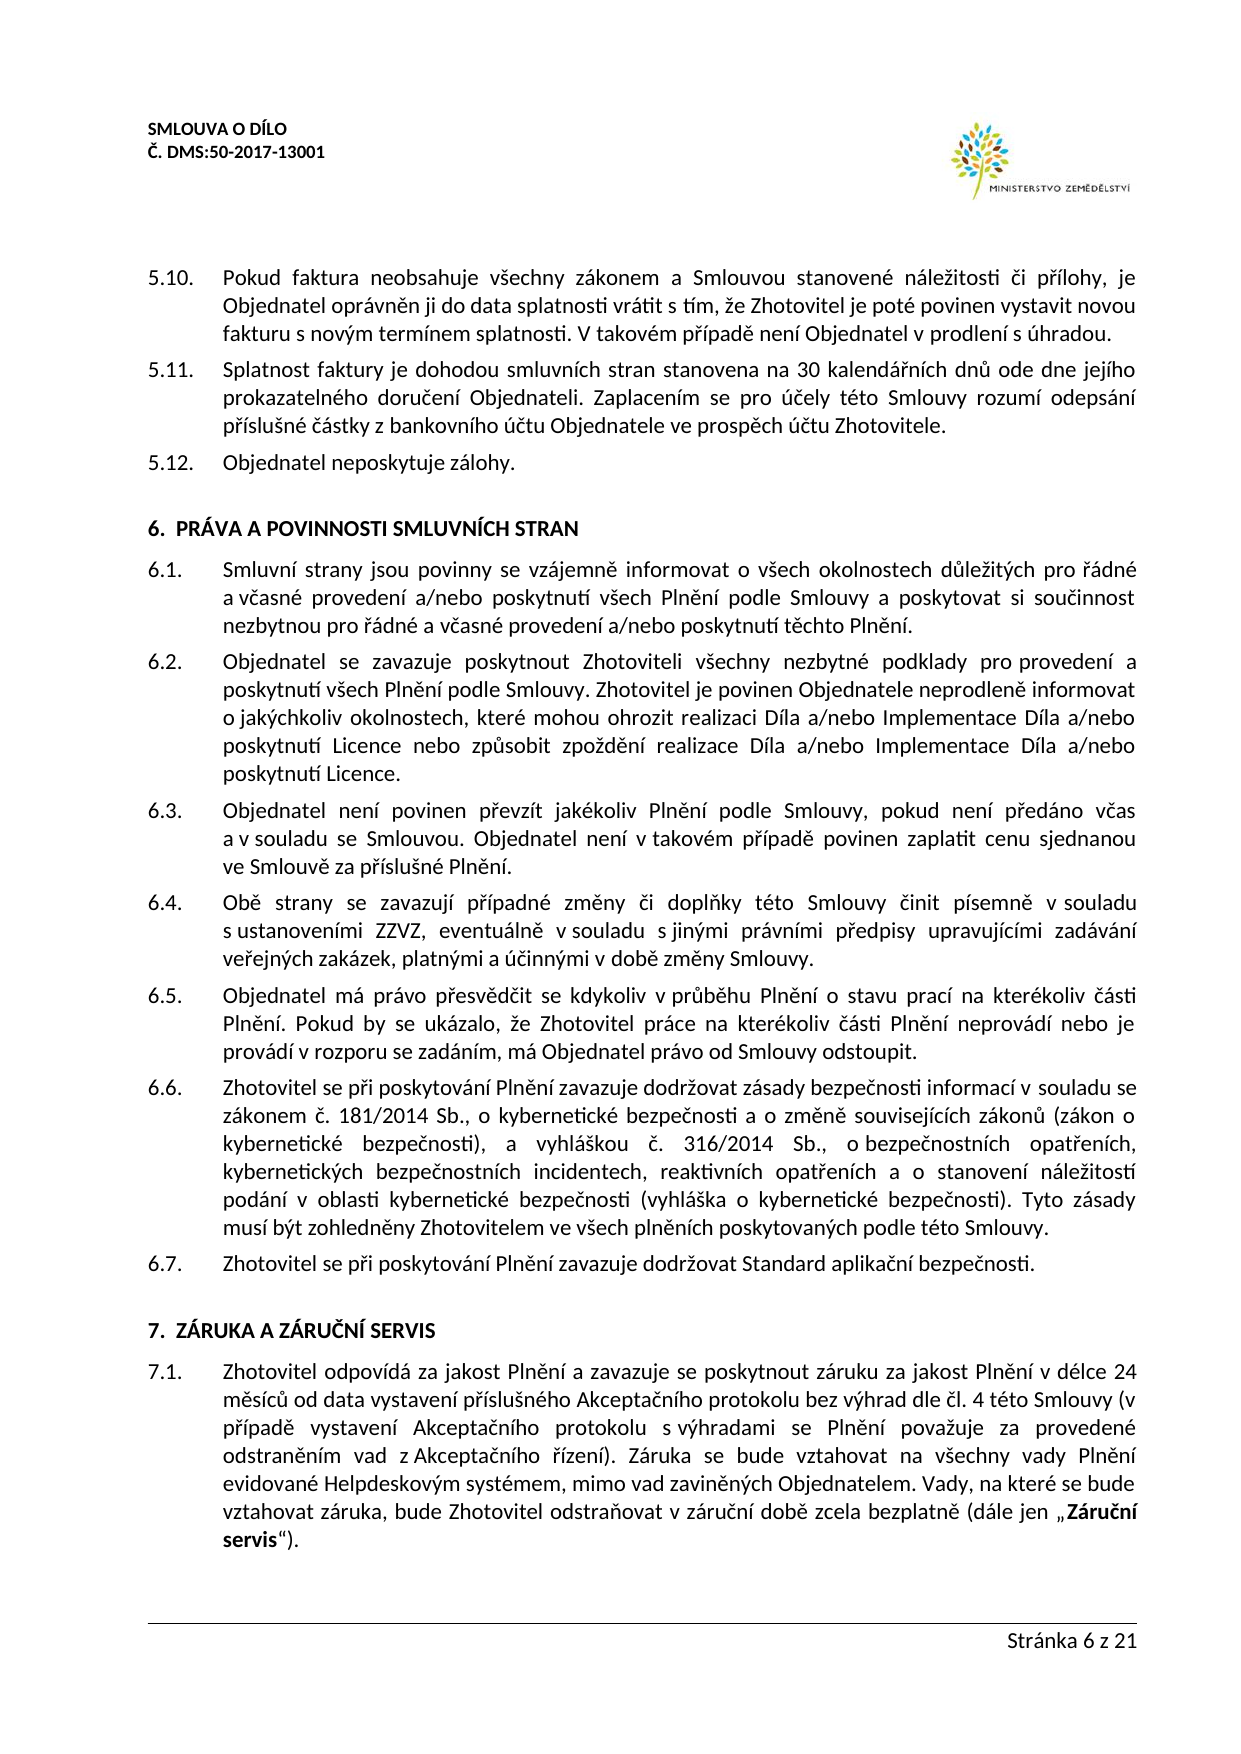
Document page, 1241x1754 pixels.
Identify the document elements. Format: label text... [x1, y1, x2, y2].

list Pokud faktura neobsahuje všechny zákonem a Smlouvou stanovené náležitosti či přílohy, je Objednatel oprávněn ji do data splatnosti vrátit s tím, že Zhotovitel je poté povinen vystavit novou fakturu s novým termínem splatnosti. V takovém případě není Objednatel v prodlení s úhradou. [148, 263, 1137, 347]
list Objednatel neposkytuje zálohy. [148, 448, 1137, 476]
list Obě strany se zavazují případné změny či doplňky této Smlouvy činit písemně v souladu s ustanoveními ZZVZ, eventuálně v souladu s jinými právními předpisy upravujícími zadávání veřejných zakázek, platnými a účinnými v době změny Smlouvy. [148, 888, 1137, 972]
list Objednatel se zavazuje poskytnout Zhotoviteli všechny nezbytné podklady pro provedení a poskytnutí všech Plnění podle Smlouvy. Zhotovitel je povinen Objednatele neprodleně informovat o jakýchkoliv okolnostech, které mohou ohrozit realizaci Díla a/nebo Implementace Díla a/nebo poskytnutí Licence nebo způsobit zpoždění realizace Díla a/nebo Implementace Díla a/nebo poskytnutí Licence. [148, 647, 1137, 788]
list Objednatel má právo přesvědčit se kdykoliv v průběhu Plnění o stavu prací na kterékoliv části Plnění. Pokud by se ukázalo, že Zhotovitel práce na kterékoliv části Plnění neprovádí nebo je provádí v rozporu se zadáním, má Objednatel právo od Smlouvy odstoupit. [148, 981, 1137, 1065]
list Práva a povinnosti smluvních stran [148, 513, 1137, 543]
list Smluvní strany jsou povinny se vzájemně informovat o všech okolnostech důležitých pro řádné a včasné provedení a/nebo poskytnutí všech Plnění podle Smlouvy a poskytovat si součinnost nezbytnou pro řádné a včasné provedení a/nebo poskytnutí těchto Plnění. [148, 555, 1137, 639]
list Zhotovitel odpovídá za jakost Plnění a zavazuje se poskytnout záruku za jakost Plnění v délce 24 měsíců od data vystavení příslušného Akceptačního protokolu bez výhrad dle čl. 4 této Smlouvy (v případě vystavení Akceptačního protokolu s výhradami se Plnění považuje za provedené odstraněním vad z Akceptačního řízení). Záruka se bude vztahovat na všechny vady Plnění evidované Helpdeskovým systémem, mimo vad zaviněných Objednatelem. Vady, na které se bude vztahovat záruka, bude Zhotovitel odstraňovat v záruční době zcela bezplatně (dále jen „Záruční servis“). [148, 1357, 1137, 1553]
list záruka a záruční servis [148, 1315, 1137, 1344]
list Splatnost faktury je dohodou smluvních stran stanovena na 30 kalendářních dnů ode dne jejího prokazatelného doručení Objednateli. Zaplacením se pro účely této Smlouvy rozumí odepsání příslušné částky z bankovního účtu Objednatele ve prospěch účtu Zhotovitele. [148, 356, 1137, 439]
list Objednatel není povinen převzít jakékoliv Plnění podle Smlouvy, pokud není předáno včas a v souladu se Smlouvou. Objednatel není v takovém případě povinen zaplatit cenu sjednanou ve Smlouvě za příslušné Plnění. [148, 796, 1137, 880]
list Zhotovitel se při poskytování Plnění zavazuje dodržovat zásady bezpečnosti informací v souladu se zákonem č. 181/2014 Sb., o kybernetické bezpečnosti a o změně souvisejících zákonů (zákon o kybernetické bezpečnosti), a vyhláškou č. 316/2014 Sb., o bezpečnostních opatřeních, kybernetických bezpečnostních incidentech, reaktivních opatřeních a o stanovení náležitostí podání v oblasti kybernetické bezpečnosti (vyhláška o kybernetické bezpečnosti). Tyto zásady musí být zohledněny Zhotovitelem ve všech plněních poskytovaných podle této Smlouvy. [148, 1073, 1137, 1241]
list Zhotovitel se při poskytování Plnění zavazuje dodržovat Standard aplikační bezpečnosti. [148, 1249, 1137, 1278]
picture [941, 112, 1144, 210]
